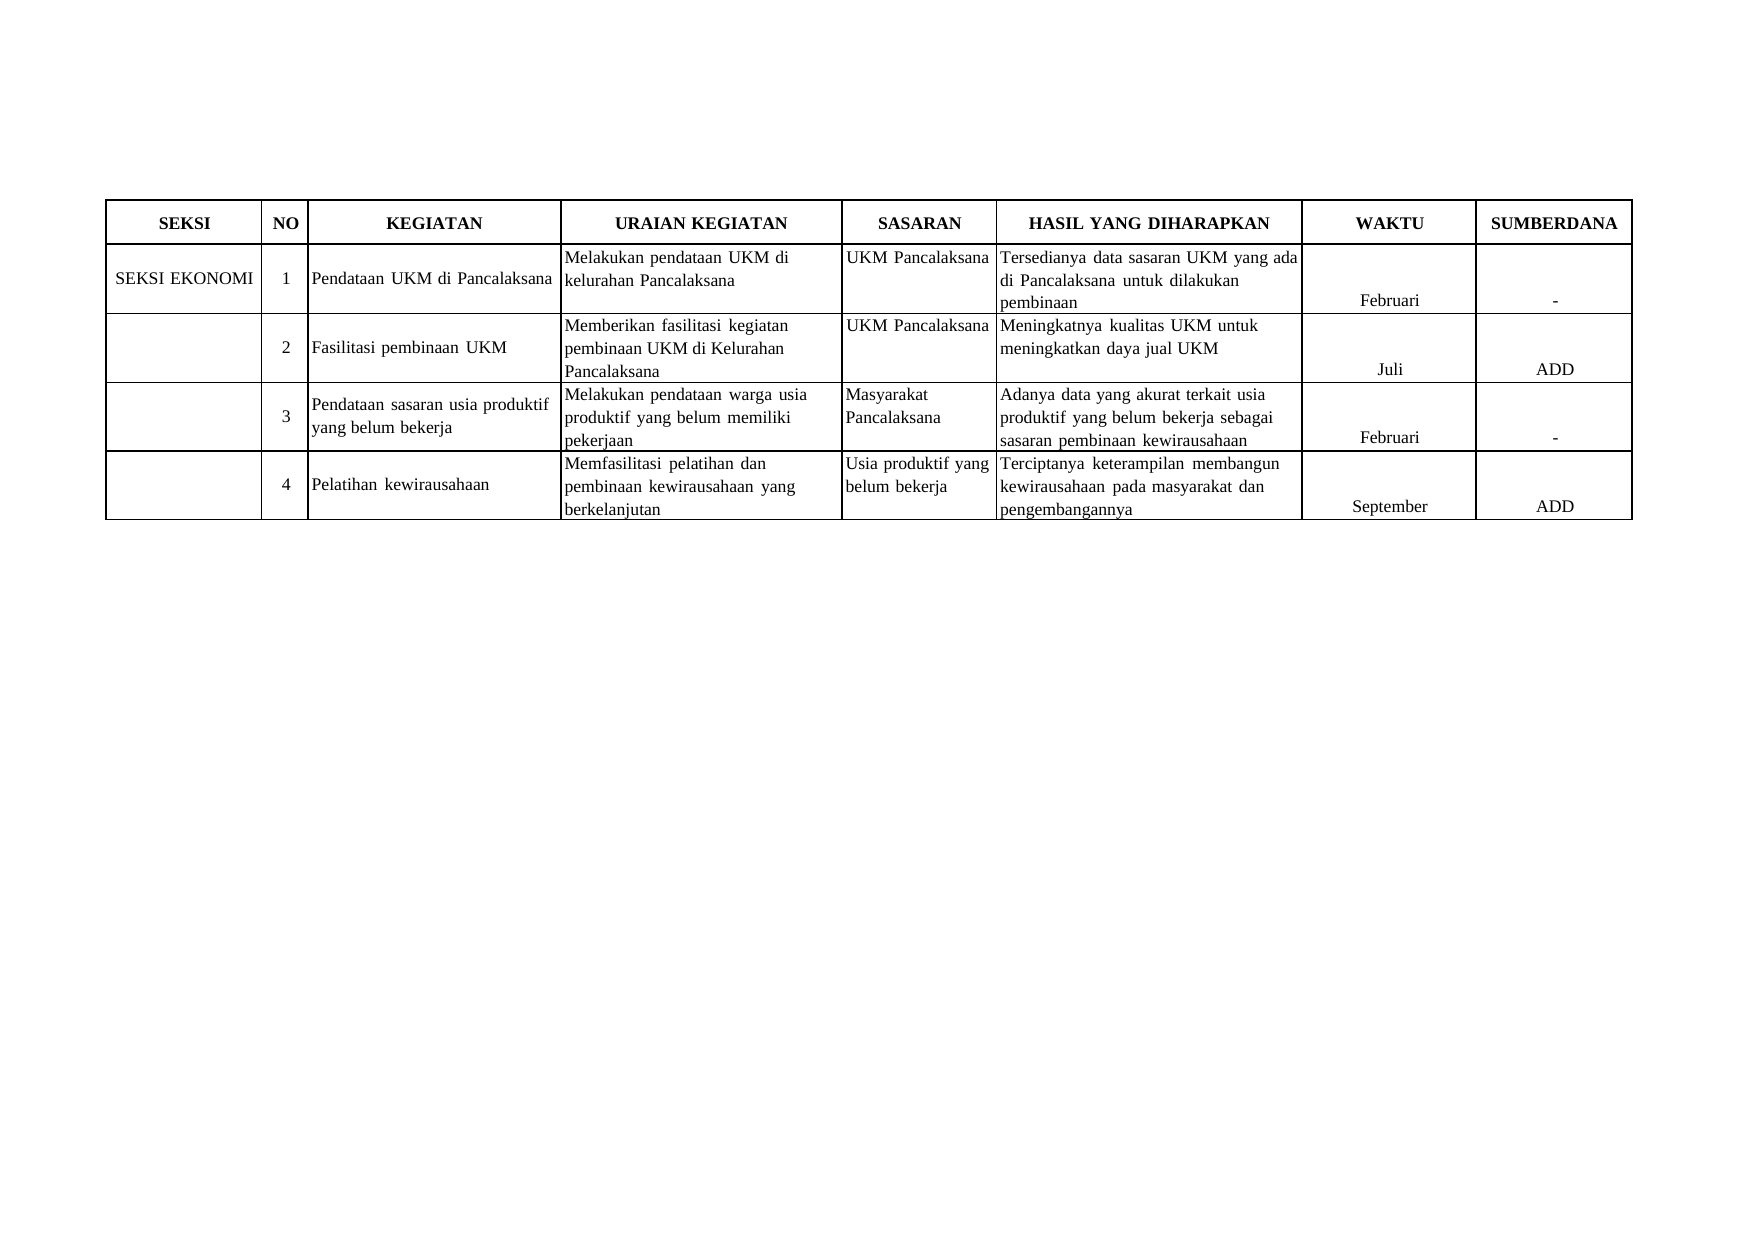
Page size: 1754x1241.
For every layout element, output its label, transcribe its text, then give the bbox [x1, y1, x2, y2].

table_cell Meningkatnya kualitas UKM untuk meningkatkan daya jual UKM [997, 314, 1301, 381]
table_cell 2 [262, 314, 307, 381]
table_cell ADD [1477, 314, 1631, 381]
table_header SUMBERDANA [1477, 201, 1631, 243]
table_cell Melakukan pendataan UKM di kelurahan Pancalaksana [562, 245, 841, 313]
table_header KEGIATAN [309, 201, 560, 243]
table_cell [107, 452, 261, 519]
table_header HASIL YANG DIHARAPKAN [997, 201, 1301, 243]
table_header WAKTU [1303, 201, 1475, 243]
table_header SASARAN [843, 201, 996, 243]
table_cell Adanya data yang akurat terkait usia produktif yang belum bekerja sebagai sasaran pembinaan kewirausahaan [997, 383, 1301, 450]
table_cell Melakukan pendataan warga usia produktif yang belum memiliki pekerjaan [562, 383, 841, 450]
table_cell Pendataan sasaran usia produktif yang belum bekerja [309, 383, 560, 450]
table_cell Memberikan fasilitasi kegiatan pembinaan UKM di Kelurahan Pancalaksana [562, 314, 841, 381]
table_cell September [1303, 452, 1475, 519]
table_cell UKM Pancalaksana [843, 245, 996, 313]
table_cell Juli [1303, 314, 1475, 381]
table_header NO [262, 201, 307, 243]
table_cell Usia produktif yang belum bekerja [843, 452, 996, 519]
table_cell 3 [262, 383, 307, 450]
table_cell UKM Pancalaksana [843, 314, 996, 381]
table_cell ADD [1477, 452, 1631, 519]
table_cell Terciptanya keterampilan membangun kewirausahaan pada masyarakat dan pengembangannya [997, 452, 1301, 519]
table_cell Masyarakat Pancalaksana [843, 383, 996, 450]
table_cell [107, 383, 261, 450]
table_cell 4 [262, 452, 307, 519]
table_cell - [1477, 383, 1631, 450]
table_cell - [1477, 245, 1631, 313]
table_cell Februari [1303, 245, 1475, 313]
table_cell SEKSI EKONOMI [107, 245, 261, 313]
table_cell Pendataan UKM di Pancalaksana [309, 245, 560, 313]
table_header SEKSI [107, 201, 261, 243]
table_cell Fasilitasi pembinaan UKM [309, 314, 560, 381]
table_cell 1 [262, 245, 307, 313]
table_cell [107, 314, 261, 381]
table_cell Memfasilitasi pelatihan dan pembinaan kewirausahaan yang berkelanjutan [562, 452, 841, 519]
table_cell Tersedianya data sasaran UKM yang ada di Pancalaksana untuk dilakukan pembinaan [997, 245, 1301, 313]
table_cell Pelatihan kewirausahaan [309, 452, 560, 519]
table_cell Februari [1303, 383, 1475, 450]
table_header URAIAN KEGIATAN [562, 201, 841, 243]
